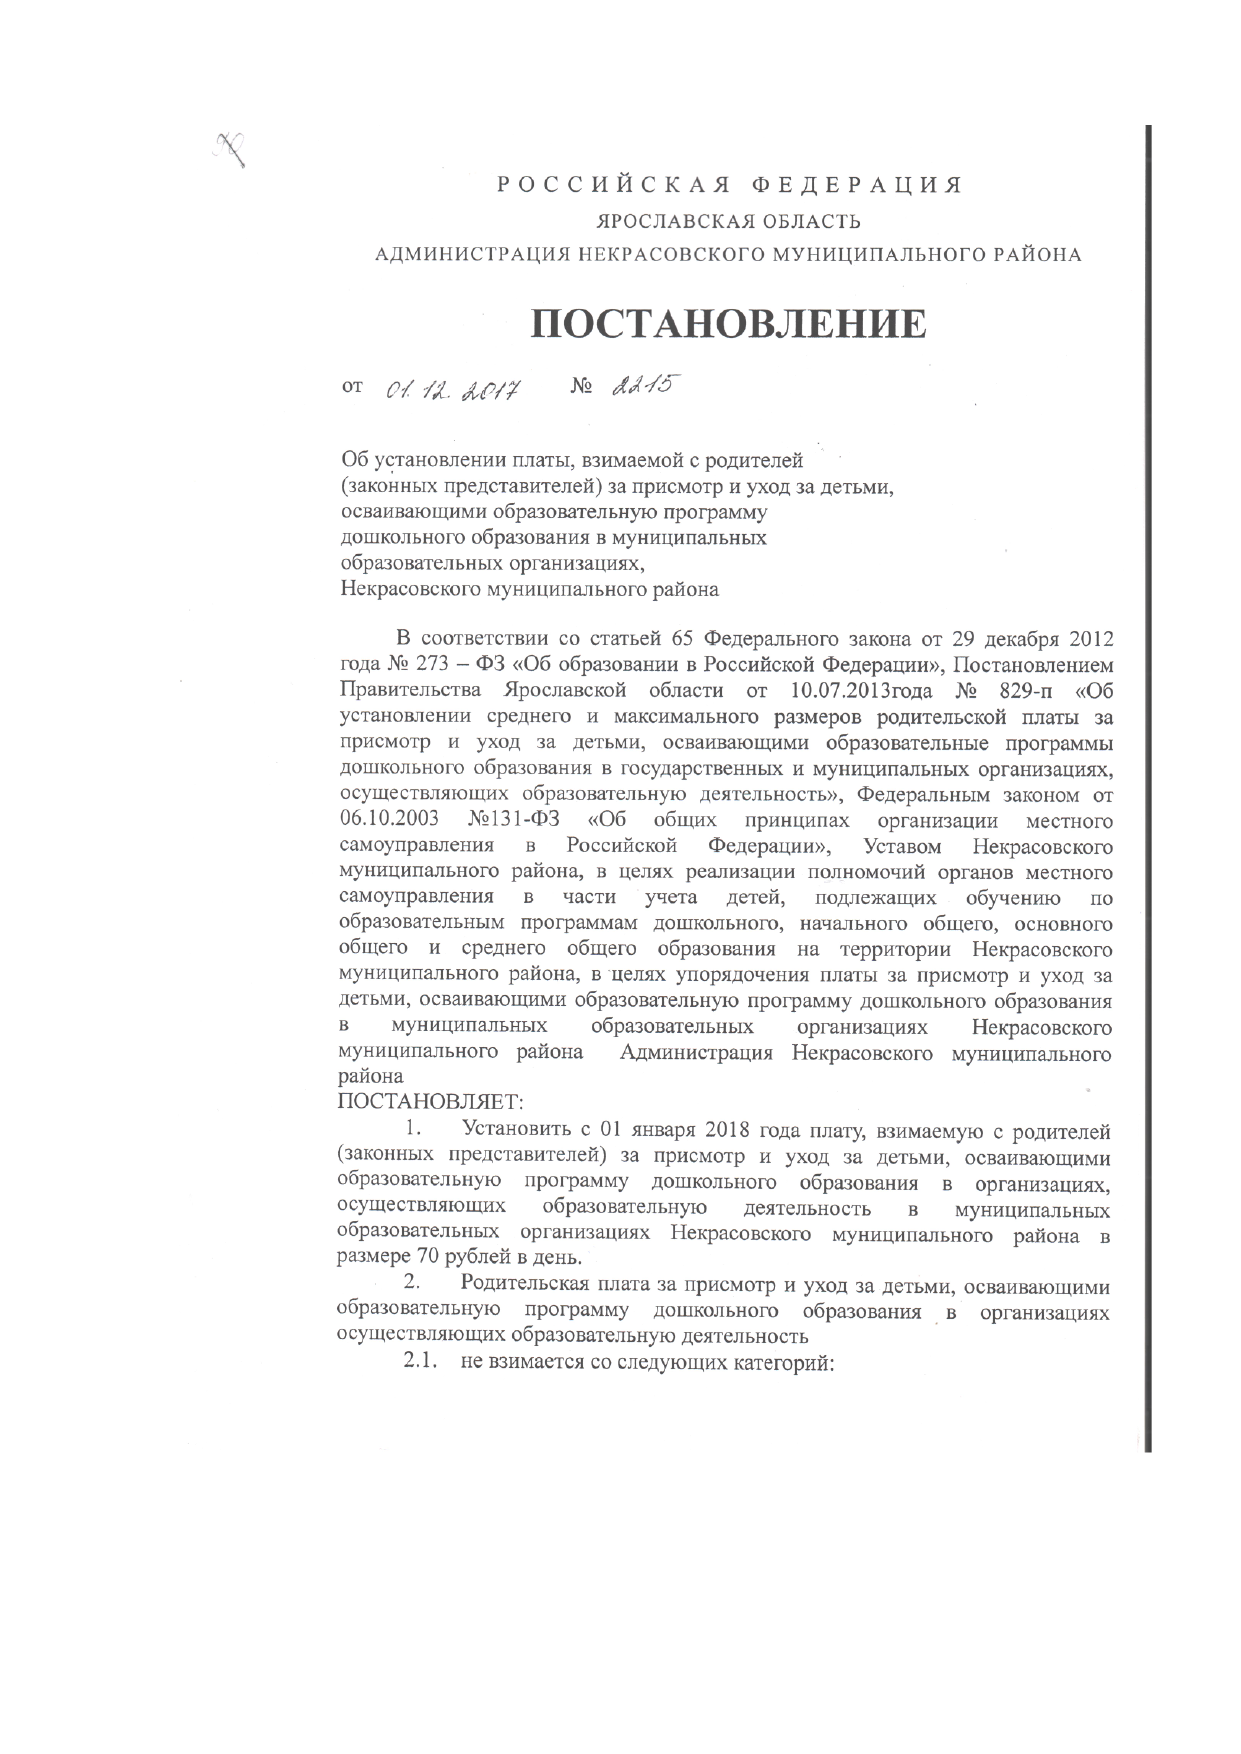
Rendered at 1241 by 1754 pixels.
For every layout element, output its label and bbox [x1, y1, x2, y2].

picture [177, 118, 1152, 1459]
